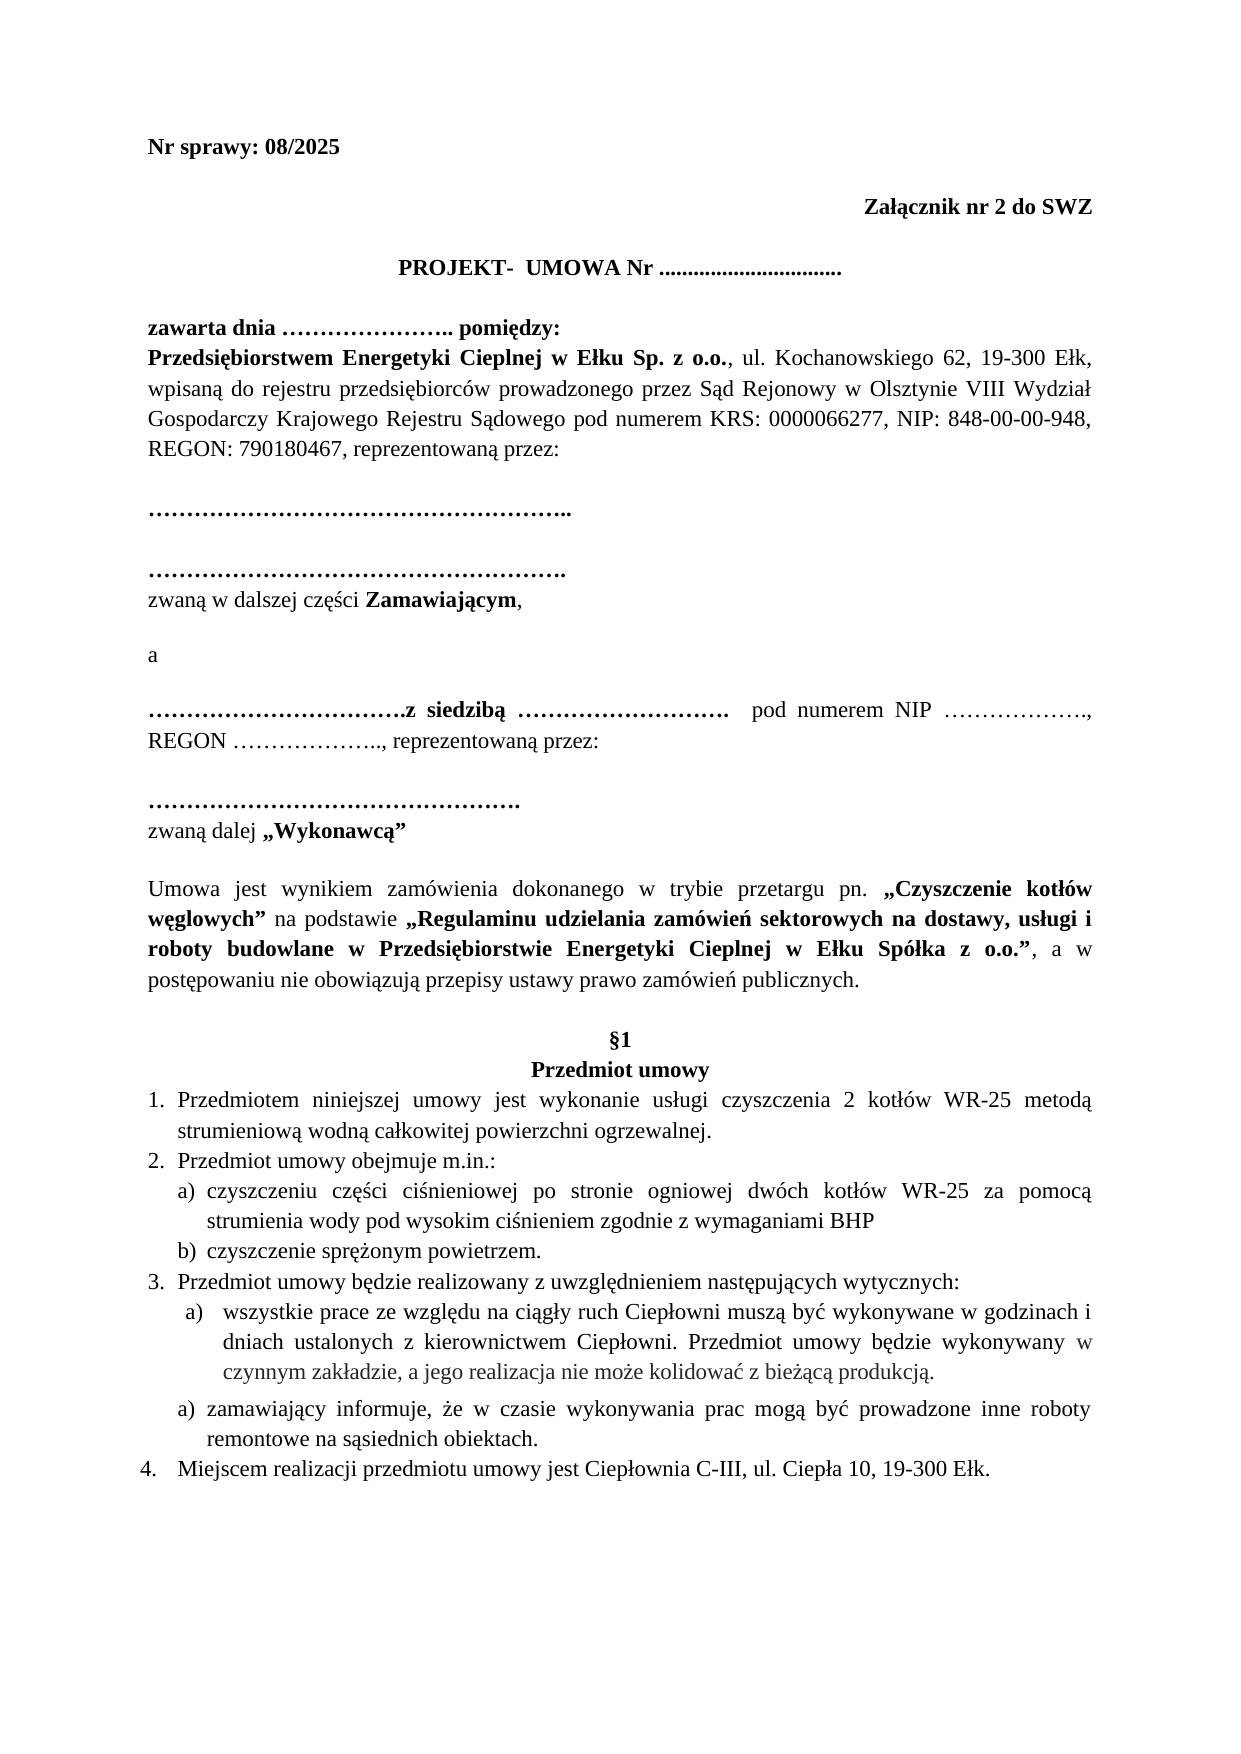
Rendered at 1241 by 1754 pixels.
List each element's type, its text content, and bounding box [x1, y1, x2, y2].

list Miejscem realizacji przedmiotu umowy jest Ciepłownia C-III, ul. Ciepła 10, 19-300 Ełk. [140, 1455, 1093, 1482]
text PROJEKT- UMOWA Nr ................................ [148, 254, 1093, 280]
list czyszczeniu części ciśnieniowej po stronie ogniowej dwóch kotłów WR-25 za pomocą strumienia wody pod wysokim ciśnieniem zgodnie z wymaganiami BHP [177, 1177, 1093, 1234]
text …………………………………………. [148, 787, 1093, 813]
list zamawiający informuje, że w czasie wykonywania prac mogą być prowadzone inne roboty remontowe na sąsiednich obiektach. [177, 1395, 1093, 1451]
text Umowa jest wynikiem zamówienia dokonanego w trybie przetargu pn. „Czyszczenie kotłów węglowych” na podstawie „Regulaminu udzielania zamówień sektorowych na dostawy, usługi i roboty budowlane w Przedsiębiorstwie Energetyki Cieplnej w Ełku Spółka z o.o.”, a w postępowaniu nie obowiązują przepisy ustawy prawo zamówień publicznych. [148, 875, 1093, 992]
text Przedsiębiorstwem Energetyki Cieplnej w Ełku Sp. z o.o., ul. Kochanowskiego 62, 19-300 Ełk, wpisaną do rejestru przedsiębiorców prowadzonego przez Sąd Rejonowy w Olsztynie VIII Wydział Gospodarczy Krajowego Rejestru Sądowego pod numerem KRS: 0000066277, NIP: 848-00-00-948, REGON: 790180467, reprezentowaną przez: [148, 344, 1093, 461]
text zwaną w dalszej części Zamawiającym, [148, 586, 1093, 612]
text …………………………….z siedzibą ………………………. pod numerem NIP ………………., REGON ……………….., reprezentowaną przez: [148, 696, 1093, 753]
text a [148, 641, 1093, 668]
list Przedmiot umowy obejmuje m.in.: [148, 1147, 1093, 1173]
text zawarta dnia ………………….. pomiędzy: [148, 314, 1093, 341]
list Przedmiotem niniejszej umowy jest wykonanie usługi czyszczenia 2 kotłów WR-25 metodą strumieniową wodną całkowitej powierzchni ogrzewalnej. [148, 1087, 1093, 1143]
list Przedmiot umowy będzie realizowany z uwzględnieniem następujących wytycznych: [148, 1268, 1093, 1294]
text Przedmiot umowy [148, 1056, 1093, 1083]
list czyszczenie sprężonym powietrzem. [177, 1238, 1093, 1264]
text §1 [148, 1026, 1093, 1052]
text ……………………………………………….. [148, 495, 1093, 522]
text ………………………………………………. [148, 556, 1093, 582]
text Załącznik nr 2 do SWZ [148, 193, 1093, 220]
list wszystkie prace ze względu na ciągły ruch Ciepłowni muszą być wykonywane w godzinach i dniach ustalonych z kierownictwem Ciepłowni. Przedmiot umowy będzie wykonywany w czynnym zakładzie, a jego realizacja nie może kolidować z bieżącą produkcją. [185, 1298, 1093, 1385]
text zwaną dalej „Wykonawcą” [148, 817, 1093, 844]
text Nr sprawy: 08/2025 [148, 133, 1093, 159]
